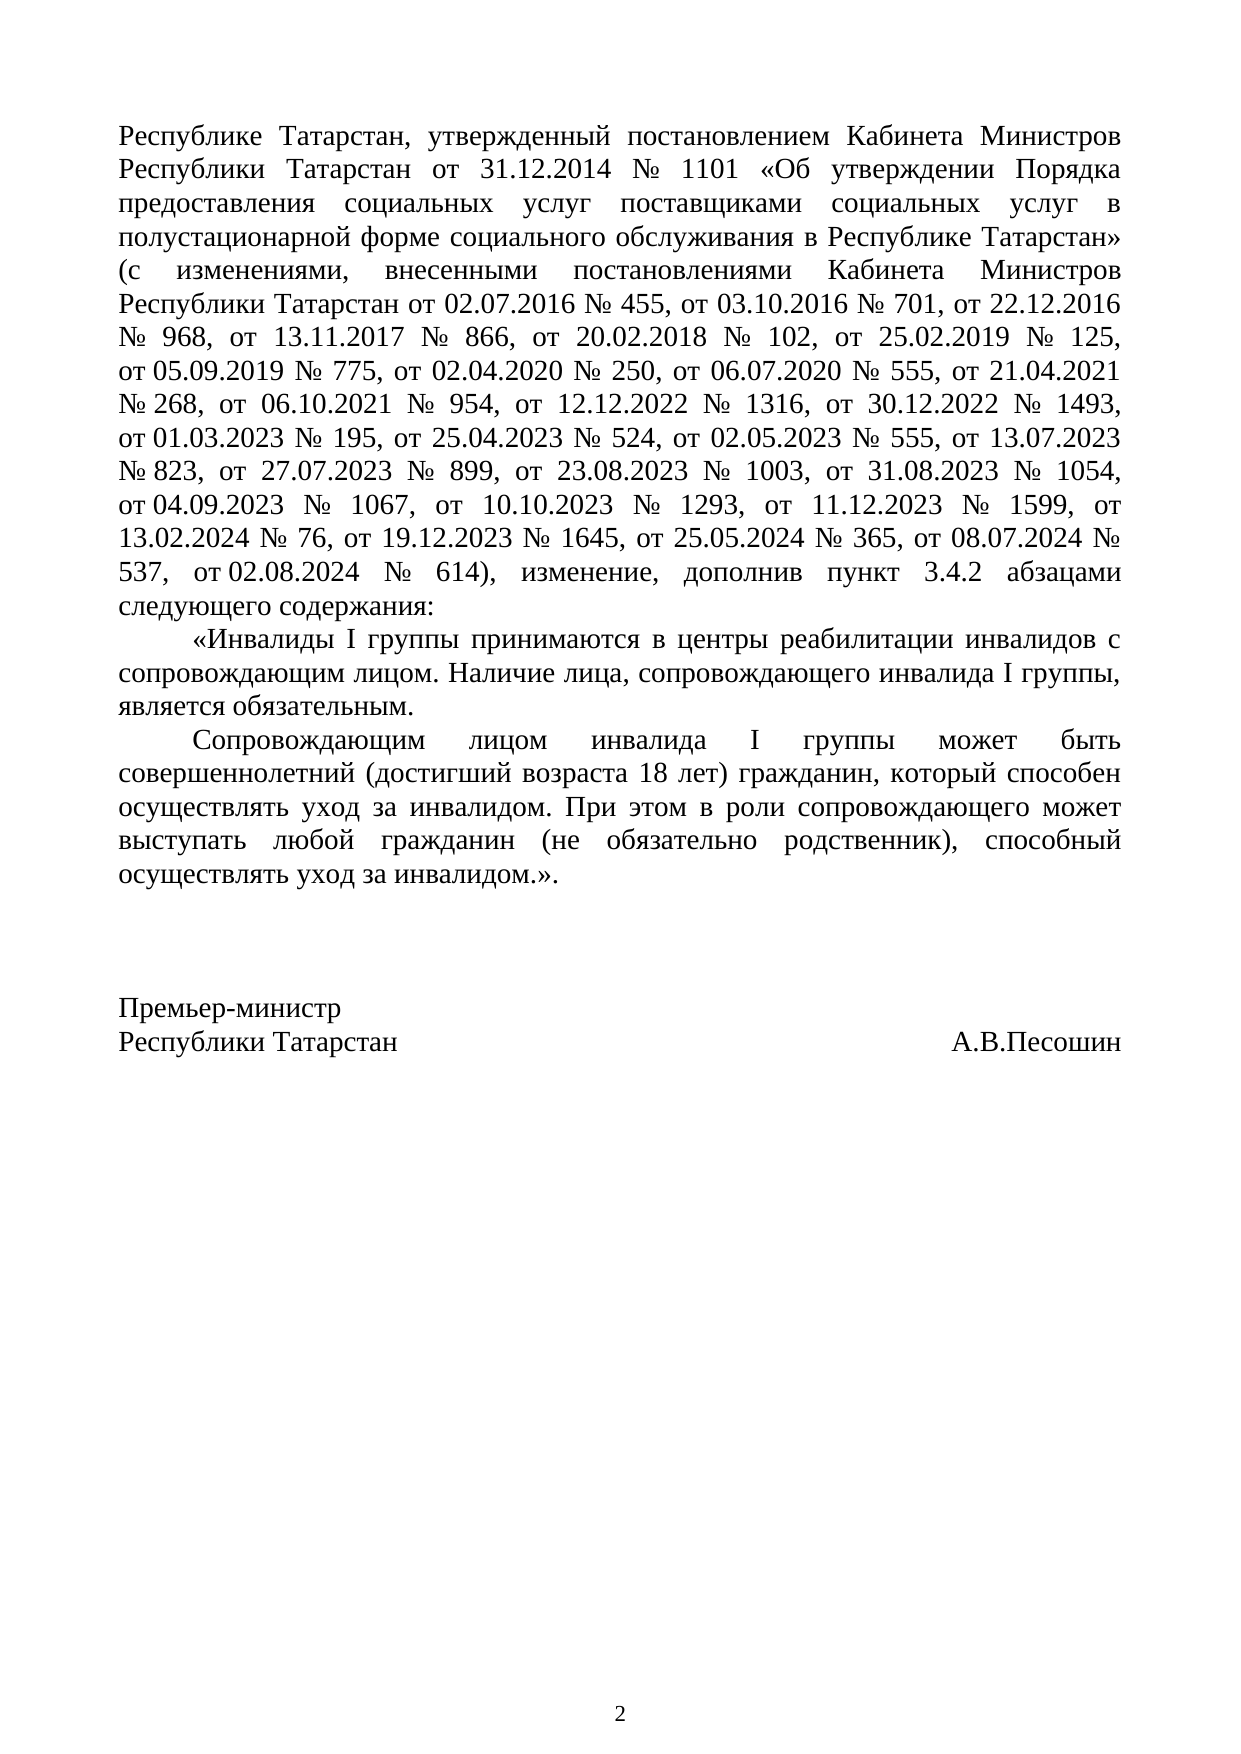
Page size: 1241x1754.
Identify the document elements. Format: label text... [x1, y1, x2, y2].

text Сопровождающим лицом инвалида I группы может быть совершеннолетний (достигший возраста 18 лет) гражданин, который способен осуществлять уход за инвалидом. При этом в роли сопровождающего может выступать любой гражданин (не обязательно родственник), способный осуществлять уход за инвалидом.». [118, 722, 1122, 889]
text «Инвалиды I группы принимаются в центры реабилитации инвалидов с сопровождающим лицом. Наличие лица, сопровождающего инвалида I группы, является обязательным. [118, 621, 1122, 722]
text Премьер-министр [118, 990, 1122, 1024]
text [118, 118, 1122, 621]
text Республики Татарстан А.В.Песошин [118, 1024, 1122, 1057]
